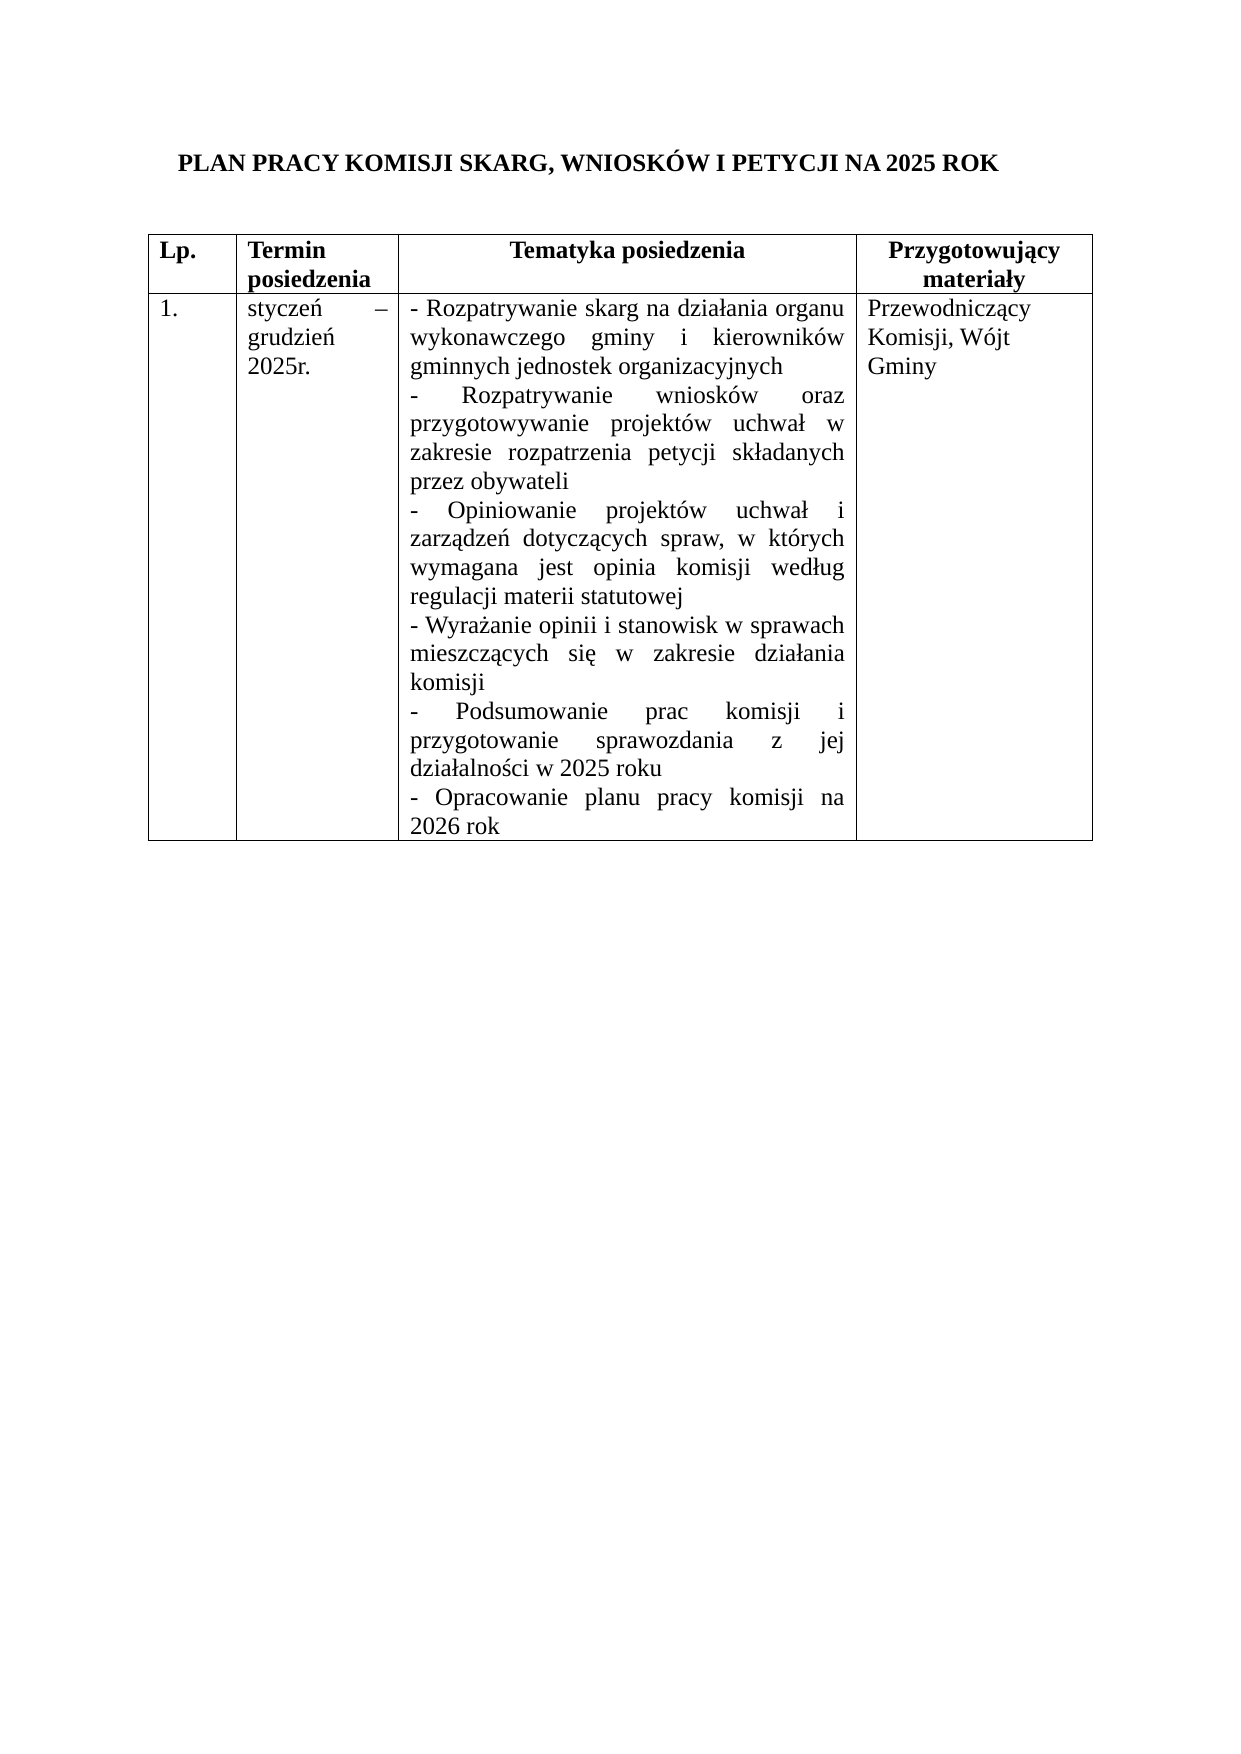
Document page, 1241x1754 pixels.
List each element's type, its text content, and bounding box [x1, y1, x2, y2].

table_header Przygotowujący materiały [857, 235, 1092, 292]
table_cell - Rozpatrywanie skarg na działania organu wykonawczego gminy i kierowników gminnych jednostek organizacyjnych - Rozpatrywanie wniosków oraz przygotowywanie projektów uchwał w zakresie rozpatrzenia petycji składanych przez obywateli - Opiniowanie projektów uchwał i zarządzeń dotyczących spraw, w których wymagana jest opinia komisji według regulacji materii statutowej - Wyrażanie opinii i stanowisk w sprawach mieszczących się w zakresie działania komisji - Podsumowanie prac komisji i przygotowanie sprawozdania z jej działalności w 2025 roku - Opracowanie planu pracy komisji na 2026 rok [399, 294, 856, 840]
table_cell Przewodniczący Komisji, Wójt Gminy [857, 294, 1092, 840]
table_header Tematyka posiedzenia [399, 235, 856, 292]
table_cell styczeń – grudzień 2025r. [237, 294, 398, 840]
table_header Lp. [149, 235, 236, 292]
table_header Termin posiedzenia [237, 235, 398, 292]
table_cell 1. [149, 294, 236, 840]
text PLAN PRACY KOMISJI SKARG, WNIOSKÓW I PETYCJI NA 2025 ROK [148, 148, 1093, 176]
